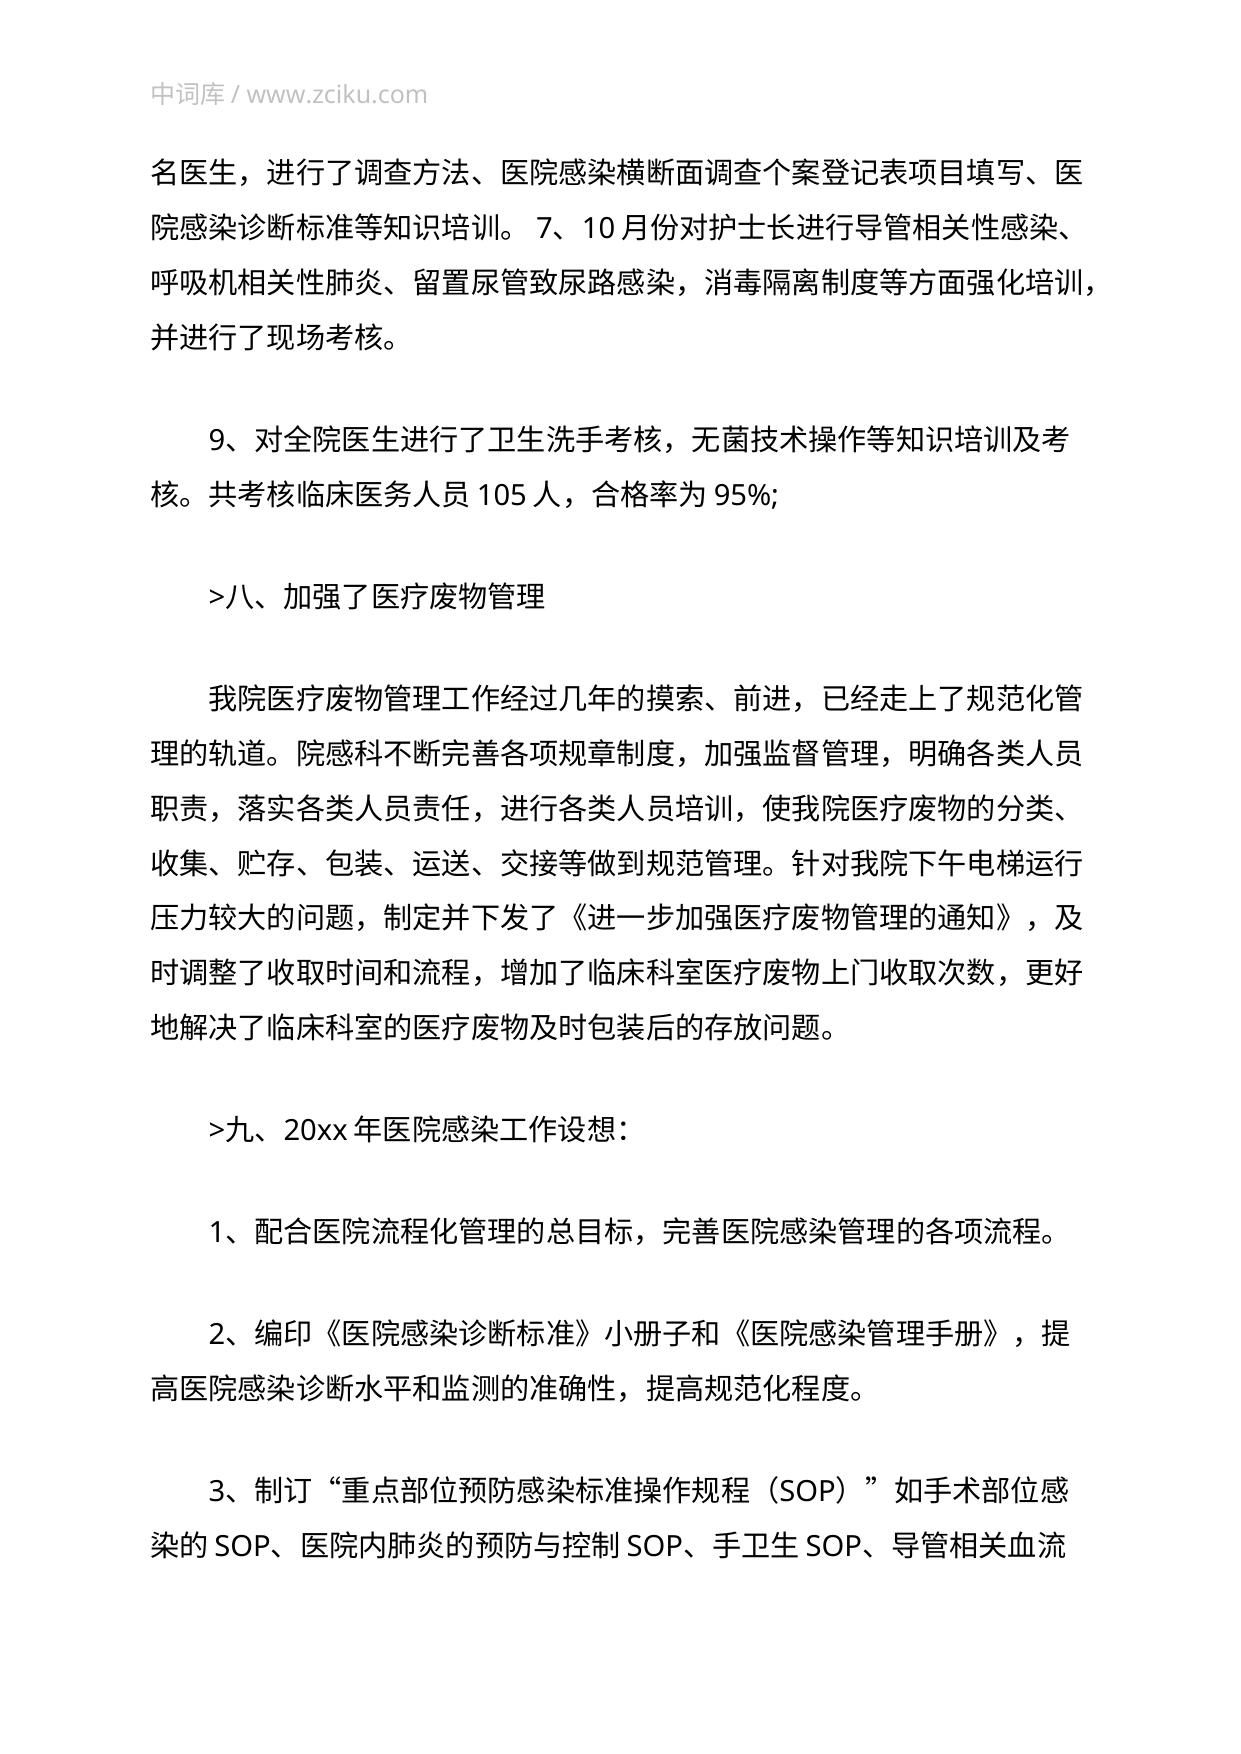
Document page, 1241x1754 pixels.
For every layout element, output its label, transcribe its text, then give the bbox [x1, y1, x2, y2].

text >九、20xx年医院感染工作设想： [150, 1107, 1090, 1149]
text 1、配合医院流程化管理的总目标，完善医院感染管理的各项流程。 [150, 1209, 1090, 1251]
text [150, 150, 1090, 357]
text 我院医疗废物管理工作经过几年的摸索、前进，已经走上了规范化管理的轨道。院感科不断完善各项规章制度，加强监督管理，明确各类人员职责，落实各类人员责任，进行各类人员培训，使我院医疗废物的分类、收集、贮存、包装、运送、交接等做到规范管理。针对我院下午电梯运行压力较大的问题，制定并下发了《进一步加强医疗废物管理的通知》，及时调整了收取时间和流程，增加了临床科室医疗废物上门收取次数，更好地解决了临床科室的医疗废物及时包装后的存放问题。 [150, 676, 1090, 1047]
text 2、编印《医院感染诊断标准》小册子和《医院感染管理手册》，提高医院感染诊断水平和监测的准确性，提高规范化程度。 [150, 1311, 1090, 1408]
text 9、对全院医生进行了卫生洗手考核，无菌技术操作等知识培训及考核。共考核临床医务人员105人，合格率为95%; [150, 417, 1090, 514]
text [150, 1467, 1090, 1565]
text >八、加强了医疗废物管理 [150, 573, 1090, 616]
